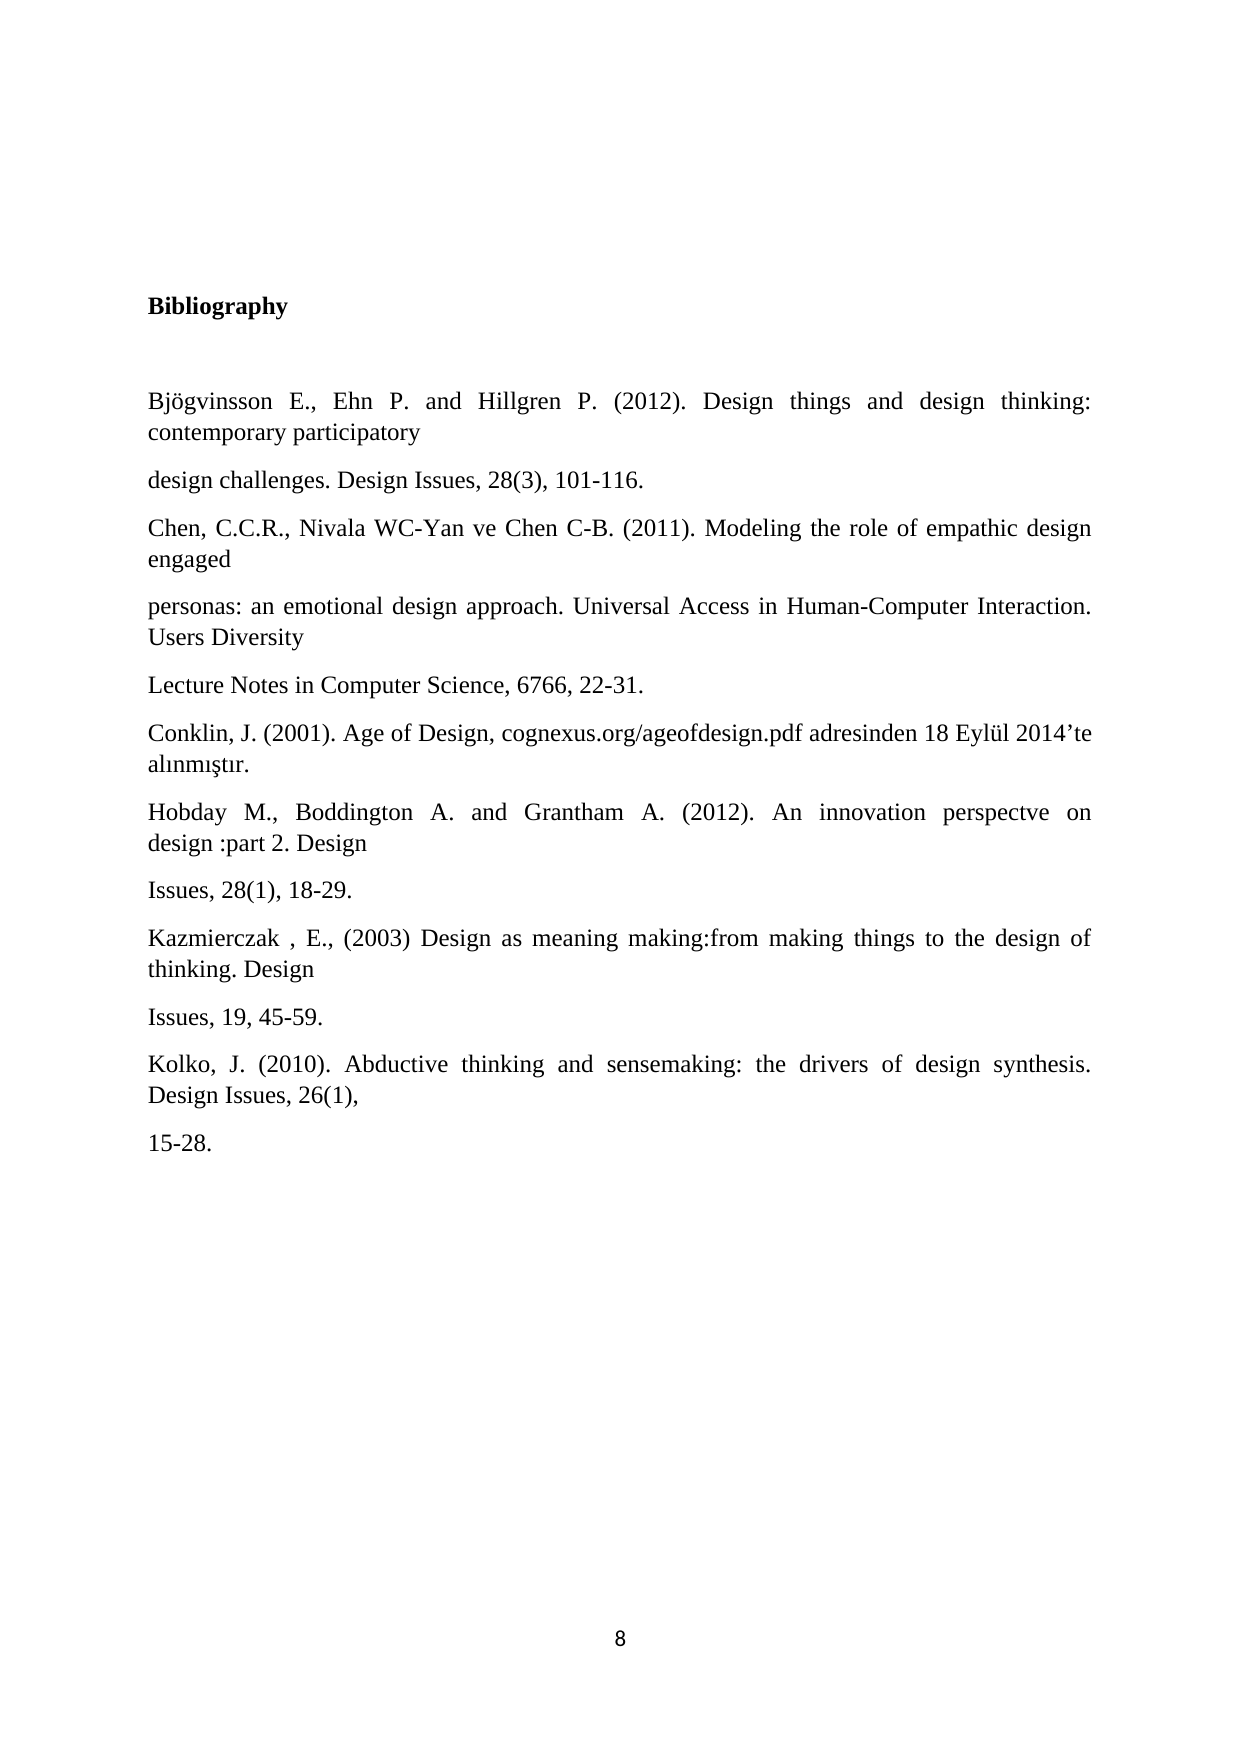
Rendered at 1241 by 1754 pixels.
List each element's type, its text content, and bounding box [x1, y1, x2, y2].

text Hobday M., Boddington A. and Grantham A. (2012). An innovation perspectve on design :part 2. Design [148, 797, 1093, 856]
text 15-28. [148, 1128, 1093, 1157]
text personas: an emotional design approach. Universal Access in Human-Computer Interaction. Users Diversity [148, 591, 1093, 651]
text Lecture Notes in Computer Science, 6766, 22-31. [148, 670, 1093, 699]
text Issues, 19, 45-59. [148, 1002, 1093, 1031]
text Bibliography [148, 291, 1093, 319]
text design challenges. Design Issues, 28(3), 101-116. [148, 465, 1093, 494]
text Kazmierczak , E., (2003) Design as meaning making:from making things to the design of thinking. Design [148, 923, 1093, 983]
text Issues, 28(1), 18-29. [148, 875, 1093, 904]
text Bjögvinsson E., Ehn P. and Hillgren P. (2012). Design things and design thinking: contemporary participatory [148, 386, 1093, 446]
text Kolko, J. (2010). Abductive thinking and sensemaking: the drivers of design synthesis. Design Issues, 26(1), [148, 1049, 1093, 1109]
text Chen, C.C.R., Nivala WC-Yan ve Chen C-B. (2011). Modeling the role of empathic design engaged [148, 513, 1093, 572]
text Conklin, J. (2001). Age of Design, cognexus.org/ageofdesign.pdf adresinden 18 Eylül 2014’te alınmıştır. [148, 718, 1093, 778]
